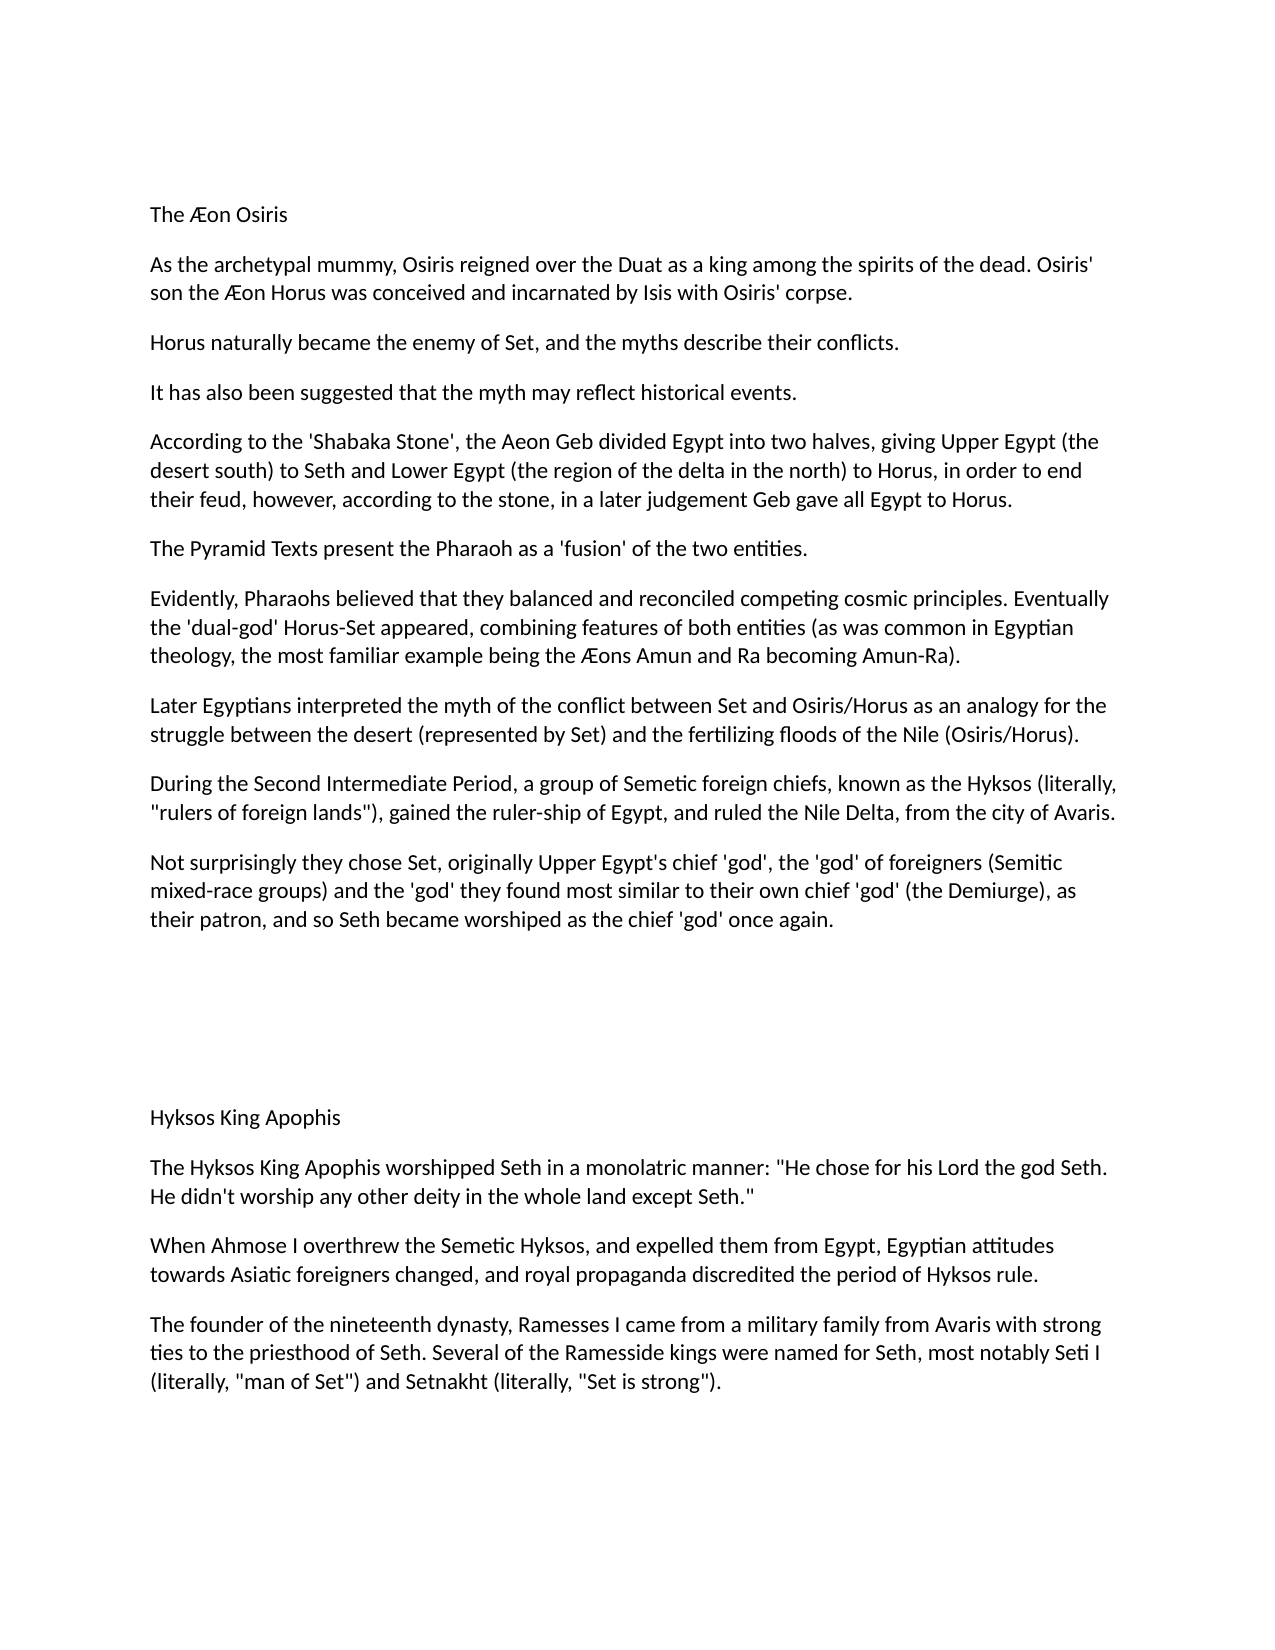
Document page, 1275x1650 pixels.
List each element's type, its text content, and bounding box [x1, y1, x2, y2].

text Evidently, Pharaohs believed that they balanced and reconciled competing cosmic principles. Eventually the 'dual-god' Horus-Set appeared, combining features of both entities (as was common in Egyptian theology, the most familiar example being the Æons Amun and Ra becoming Amun-Ra). [150, 583, 1125, 669]
text Hyksos King Apophis [150, 1103, 1125, 1132]
text The Æon Osiris [150, 199, 1125, 228]
text The Pyramid Texts present the Pharaoh as a 'fusion' of the two entities. [150, 534, 1125, 562]
text The founder of the nineteenth dynasty, Ramesses I came from a military family from Avaris with strong ties to the priesthood of Seth. Several of the Ramesside kings were named for Seth, most notably Seti I (literally, "man of Set") and Setnakht (literally, "Set is strong"). [150, 1309, 1125, 1395]
text Not surprisingly they chose Set, originally Upper Egypt's chief 'god', the 'god' of foreigners (Semitic mixed-race groups) and the 'god' they found most similar to their own chief 'god' (the Demiurge), as their patron, and so Seth became worshiped as the chief 'god' once again. [150, 847, 1125, 933]
text As the archetypal mummy, Osiris reigned over the Duat as a king among the spirits of the dead. Osiris' son the Æon Horus was conceived and incarnated by Isis with Osiris' corpse. [150, 249, 1125, 307]
text According to the 'Shabaka Stone', the Aeon Geb divided Egypt into two halves, giving Upper Egypt (the desert south) to Seth and Lower Egypt (the region of the delta in the north) to Horus, in order to end their feud, however, according to the stone, in a later judgement Geb gave all Egypt to Horus. [150, 427, 1125, 513]
text The Hyksos King Apophis worshipped Seth in a monolatric manner: "He chose for his Lord the god Seth. He didn't worship any other deity in the whole land except Seth." [150, 1152, 1125, 1210]
text It has also been suggested that the myth may reflect historical events. [150, 377, 1125, 406]
text When Ahmose I overthrew the Semetic Hyksos, and expelled them from Egypt, Egyptian attitudes towards Asiatic foreigners changed, and royal propaganda discredited the period of Hyksos rule. [150, 1231, 1125, 1288]
text Later Egyptians interpreted the myth of the conflict between Set and Osiris/Horus as an analogy for the struggle between the desert (represented by Set) and the fertilizing floods of the Nile (Osiris/Horus). [150, 690, 1125, 748]
text During the Second Intermediate Period, a group of Semetic foreign chiefs, known as the Hyksos (literally, "rulers of foreign lands"), gained the ruler-ship of Egypt, and ruled the Nile Delta, from the city of Avaris. [150, 769, 1125, 826]
text Horus naturally became the enemy of Set, and the myths describe their conflicts. [150, 327, 1125, 356]
